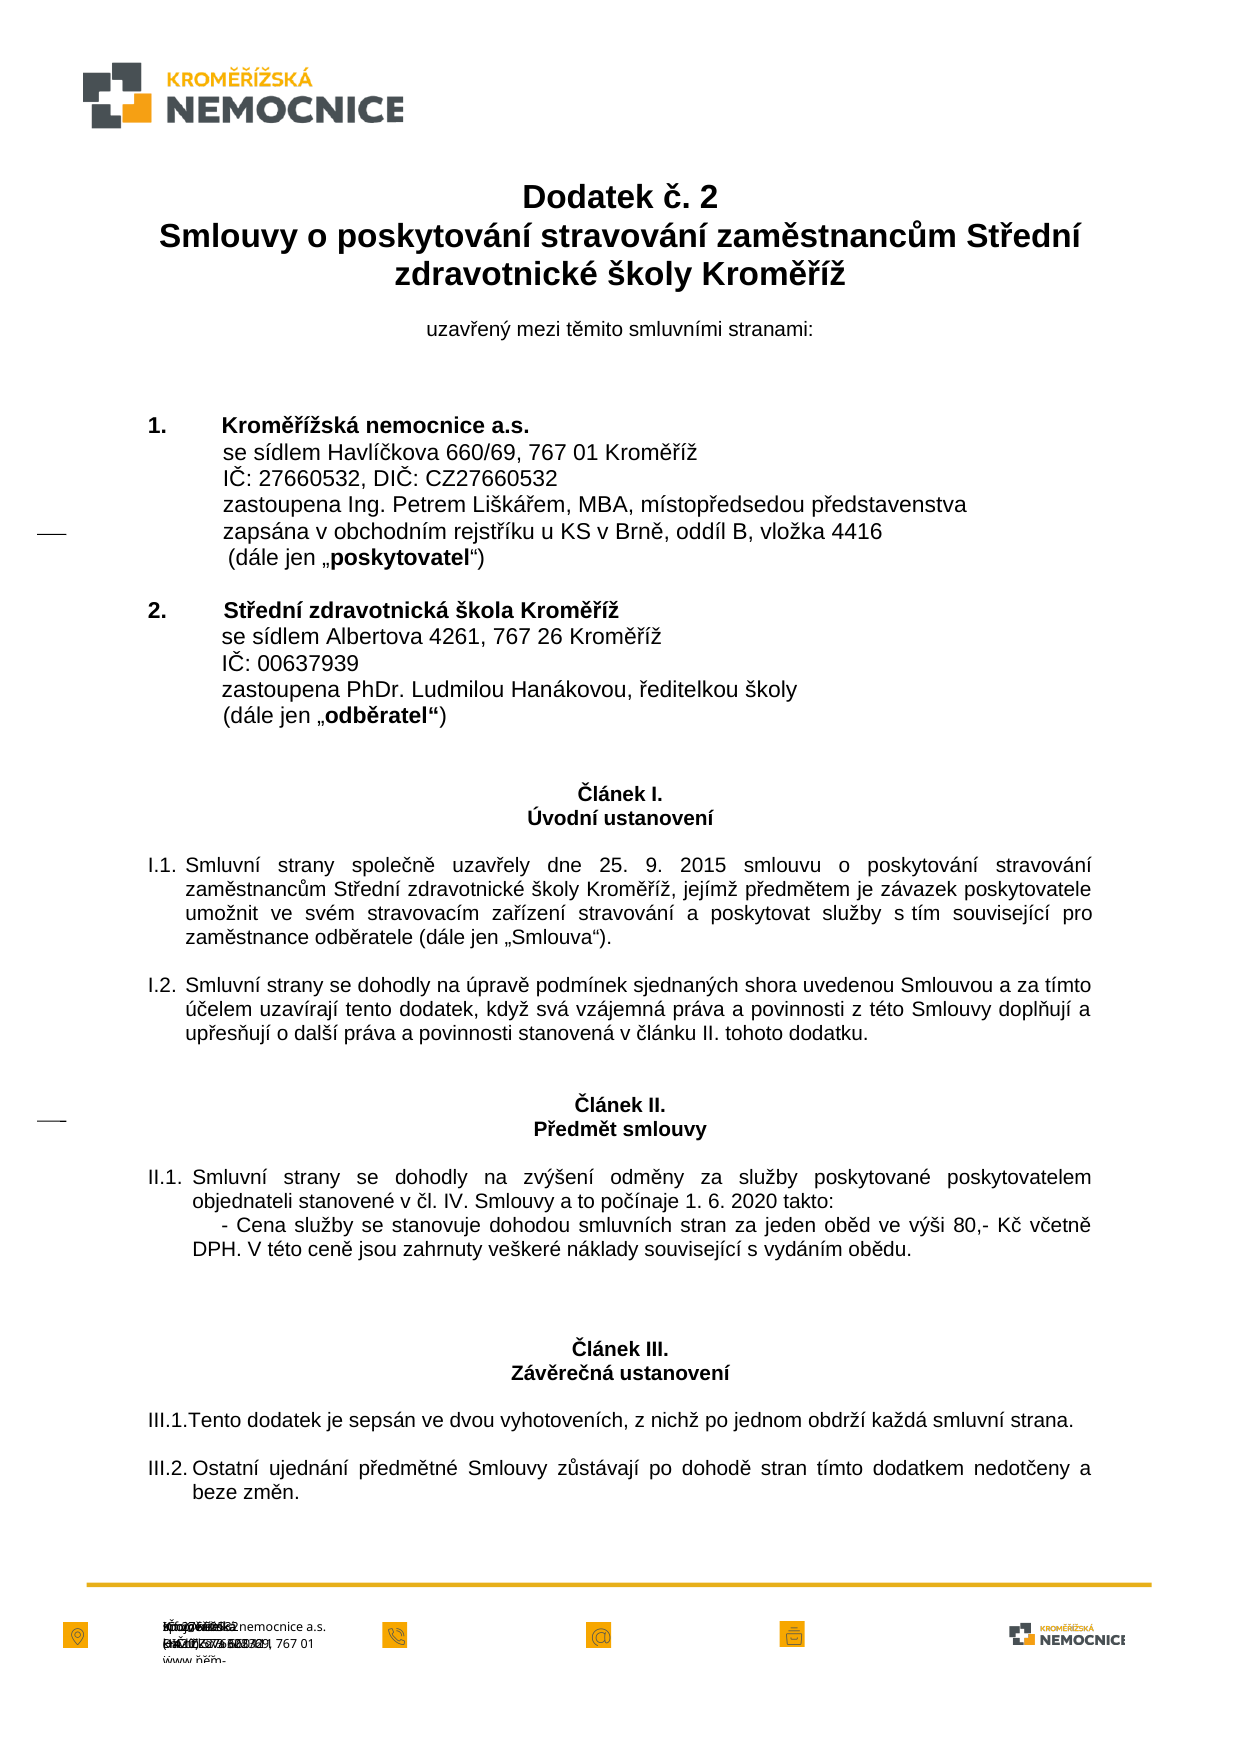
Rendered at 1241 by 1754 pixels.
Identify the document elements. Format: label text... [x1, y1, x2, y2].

text zastoupena PhDr. Ludmilou Hanákovou, ředitelkou školy [185, 676, 1093, 702]
picture [1009, 1622, 1126, 1645]
text IČ: 27660532, DIČ: CZ27660532 [223, 465, 1093, 491]
picture [63, 1622, 88, 1648]
picture [779, 1621, 805, 1647]
text (dále jen „poskytovatel“) [148, 544, 1093, 571]
text zapsána v obchodním rejstříku u KS v Brně, oddíl B, vložka 4416 [223, 518, 1093, 544]
title I.1. Smluvní strany společně uzavřely dne 25. 9. 2015 smlouvu o poskytování stravování zaměstnancům Střední zdravotnické školy Kroměříž, jejímž předmětem je závazek poskytovatele umožnit ve svém stravovacím zařízení stravování a poskytovat služby s tím související pro zaměstnance odběratele (dále jen „Smlouva“). [148, 853, 1093, 949]
title I.2. Smluvní strany se dohodly na úpravě podmínek sjednaných shora uvedenou Smlouvou a za tímto účelem uzavírají tento dodatek, když svá vzájemná práva a povinnosti z této Smlouvy doplňují a upřesňují o další práva a povinnosti stanovená v článku II. tohoto dodatku. [148, 973, 1093, 1045]
text uzavřený mezi těmito smluvními stranami: [148, 317, 1093, 341]
title Úvodní ustanovení [148, 805, 1093, 829]
text (dále jen „odběratel“) [223, 702, 1093, 729]
text zastoupena Ing. Petrem Liškářem, MBA, místopředsedou představenstva [223, 491, 1093, 518]
text 1. Kroměřížská nemocnice a.s. [148, 412, 1093, 439]
text se sídlem Havlíčkova 660/69, 767 01 Kroměříž [223, 439, 1093, 465]
text Závěrečná ustanovení [148, 1360, 1093, 1384]
title Dodatek č. 2 [148, 177, 1093, 216]
text se sídlem Albertova 4261, 767 26 Kroměříž [185, 623, 1093, 649]
list Střední zdravotnická škola Kroměříž [148, 597, 1093, 623]
picture [382, 1622, 408, 1648]
title Předmět smlouvy [148, 1117, 1093, 1141]
text III.1.Tento dodatek je sepsán ve dvou vyhotoveních, z nichž po jednom obdrží každá smluvní strana. [148, 1408, 1093, 1432]
picture [81, 62, 403, 128]
text - Cena služby se stanovuje dohodou smluvních stran za jeden oběd ve výši 80,- Kč včetně DPH. V této ceně jsou zahrnuty veškeré náklady související s vydáním obědu. [192, 1213, 1093, 1261]
text IČ: 00637939 [185, 649, 1093, 676]
title Smluvní strany se dohodly na zvýšení odměny za služby poskytované poskytovatelem objednateli stanovené v čl. IV. Smlouvy a to počínaje 1. 6. 2020 takto: [148, 1165, 1093, 1213]
picture [586, 1622, 612, 1648]
title Smlouvy o poskytování stravování zaměstnancům Střední zdravotnické školy Kroměříž [148, 216, 1093, 293]
text III.2. Ostatní ujednání předmětné Smlouvy zůstávají po dohodě stran tímto dodatkem nedotčeny a beze změn. [148, 1456, 1093, 1504]
